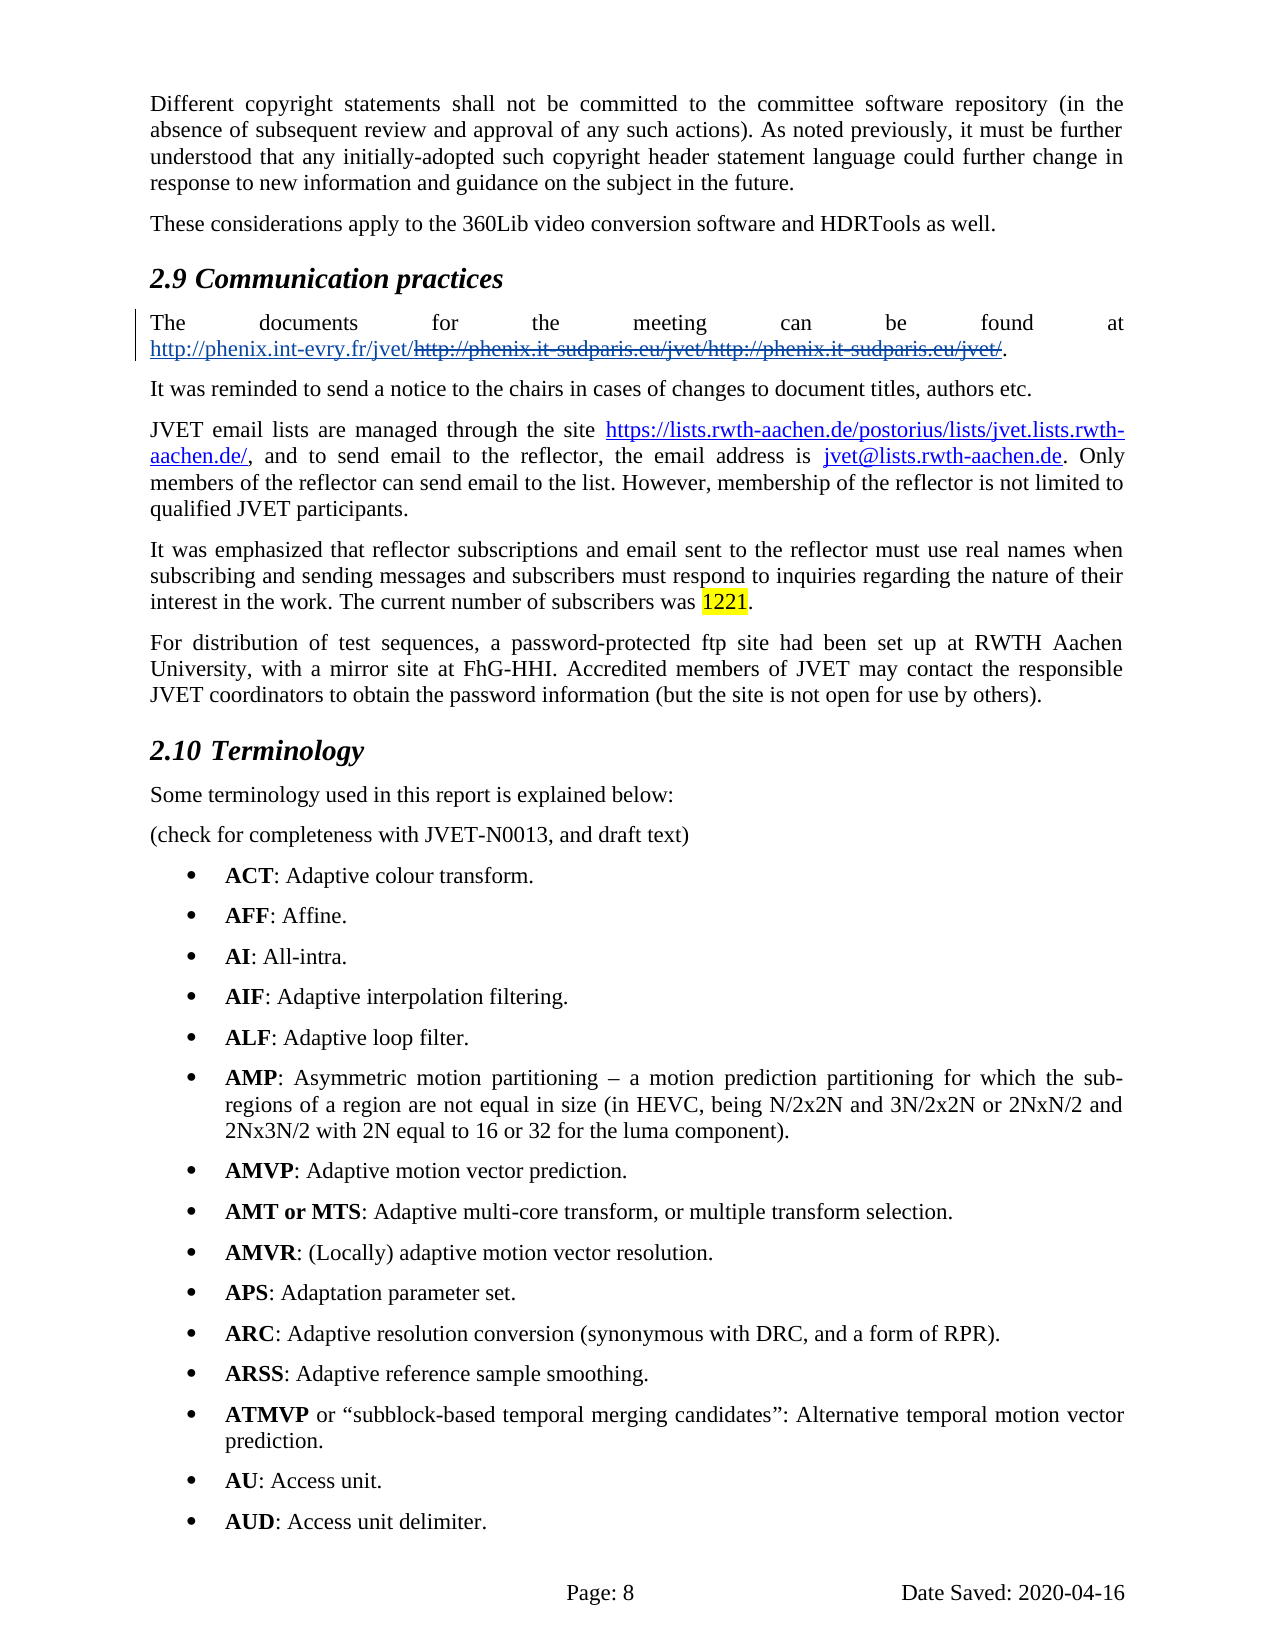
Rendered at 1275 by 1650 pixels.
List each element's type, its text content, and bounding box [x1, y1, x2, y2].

text Different copyright statements shall not be committed to the committee software repository (in the absence of subsequent review and approval of any such actions). As noted previously, it must be further understood that any initially-adopted such copyright header statement language could further change in response to new information and guidance on the subject in the future. [150, 90, 1125, 195]
list ATMVP or “subblock-based temporal merging candidates”: Alternative temporal motion vector prediction. [187, 1401, 1125, 1453]
list AMVR: (Locally) adaptive motion vector resolution. [187, 1238, 1125, 1265]
list AIF: Adaptive interpolation filtering. [187, 983, 1125, 1009]
list AUD: Access unit delimiter. [187, 1508, 1125, 1534]
subtitle Communication practices [150, 261, 1125, 294]
text These considerations apply to the 360Lib video conversion software and HDRTools as well. [150, 209, 1125, 236]
list ARC: Adaptive resolution conversion (synonymous with DRC, and a form of RPR). [187, 1319, 1125, 1346]
list AMT or MTS: Adaptive multi-core transform, or multiple transform selection. [187, 1198, 1125, 1224]
list AFF: Affine. [187, 902, 1125, 928]
list ACT: Adaptive colour transform. [187, 862, 1125, 888]
text It was emphasized that reflector subscriptions and email sent to the reflector must use real names when subscribing and sending messages and subscribers must respond to inquiries regarding the nature of their interest in the work. The current number of subscribers was 1221. [150, 536, 1125, 615]
text (check for completeness with JVET-N0013, and draft text) [150, 821, 1125, 847]
list APS: Adaptation parameter set. [187, 1279, 1125, 1305]
text The documents for the meeting can be found at . [150, 309, 1125, 361]
list AMVP: Adaptive motion vector prediction. [187, 1157, 1125, 1184]
text It was reminded to send a notice to the chairs in cases of changes to document titles, authors etc. [150, 376, 1125, 402]
text For distribution of test sequences, a password-protected ftp site had been set up at RWTH Aachen University, with a mirror site at FhG-HHI. Accredited members of JVET may contact the responsible JVET coordinators to obtain the password information (but the site is not open for use by others). [150, 629, 1125, 708]
list AMP: Asymmetric motion partitioning – a motion prediction partitioning for which the sub-regions of a region are not equal in size (in HEVC, being N/2x2N and 3N/2x2N or 2NxN/2 and 2Nx3N/2 with 2N equal to 16 or 32 for the luma component). [187, 1064, 1125, 1143]
list AI: All-intra. [187, 943, 1125, 969]
list ALF: Adaptive loop filter. [187, 1024, 1125, 1050]
subtitle Terminology [150, 733, 1125, 766]
text JVET email lists are managed through the site https://lists.rwth-aachen.de/postorius/lists/jvet.lists.rwth-aachen.de/, and to send email to the reflector, the email address is jvet@lists.rwth-aachen.de. Only members of the reflector can send email to the list. However, membership of the reflector is not limited to qualified JVET participants. [150, 416, 1125, 521]
list AU: Access unit. [187, 1467, 1125, 1494]
list ARSS: Adaptive reference sample smoothing. [187, 1360, 1125, 1386]
text Some terminology used in this report is explained below: [150, 781, 1125, 807]
